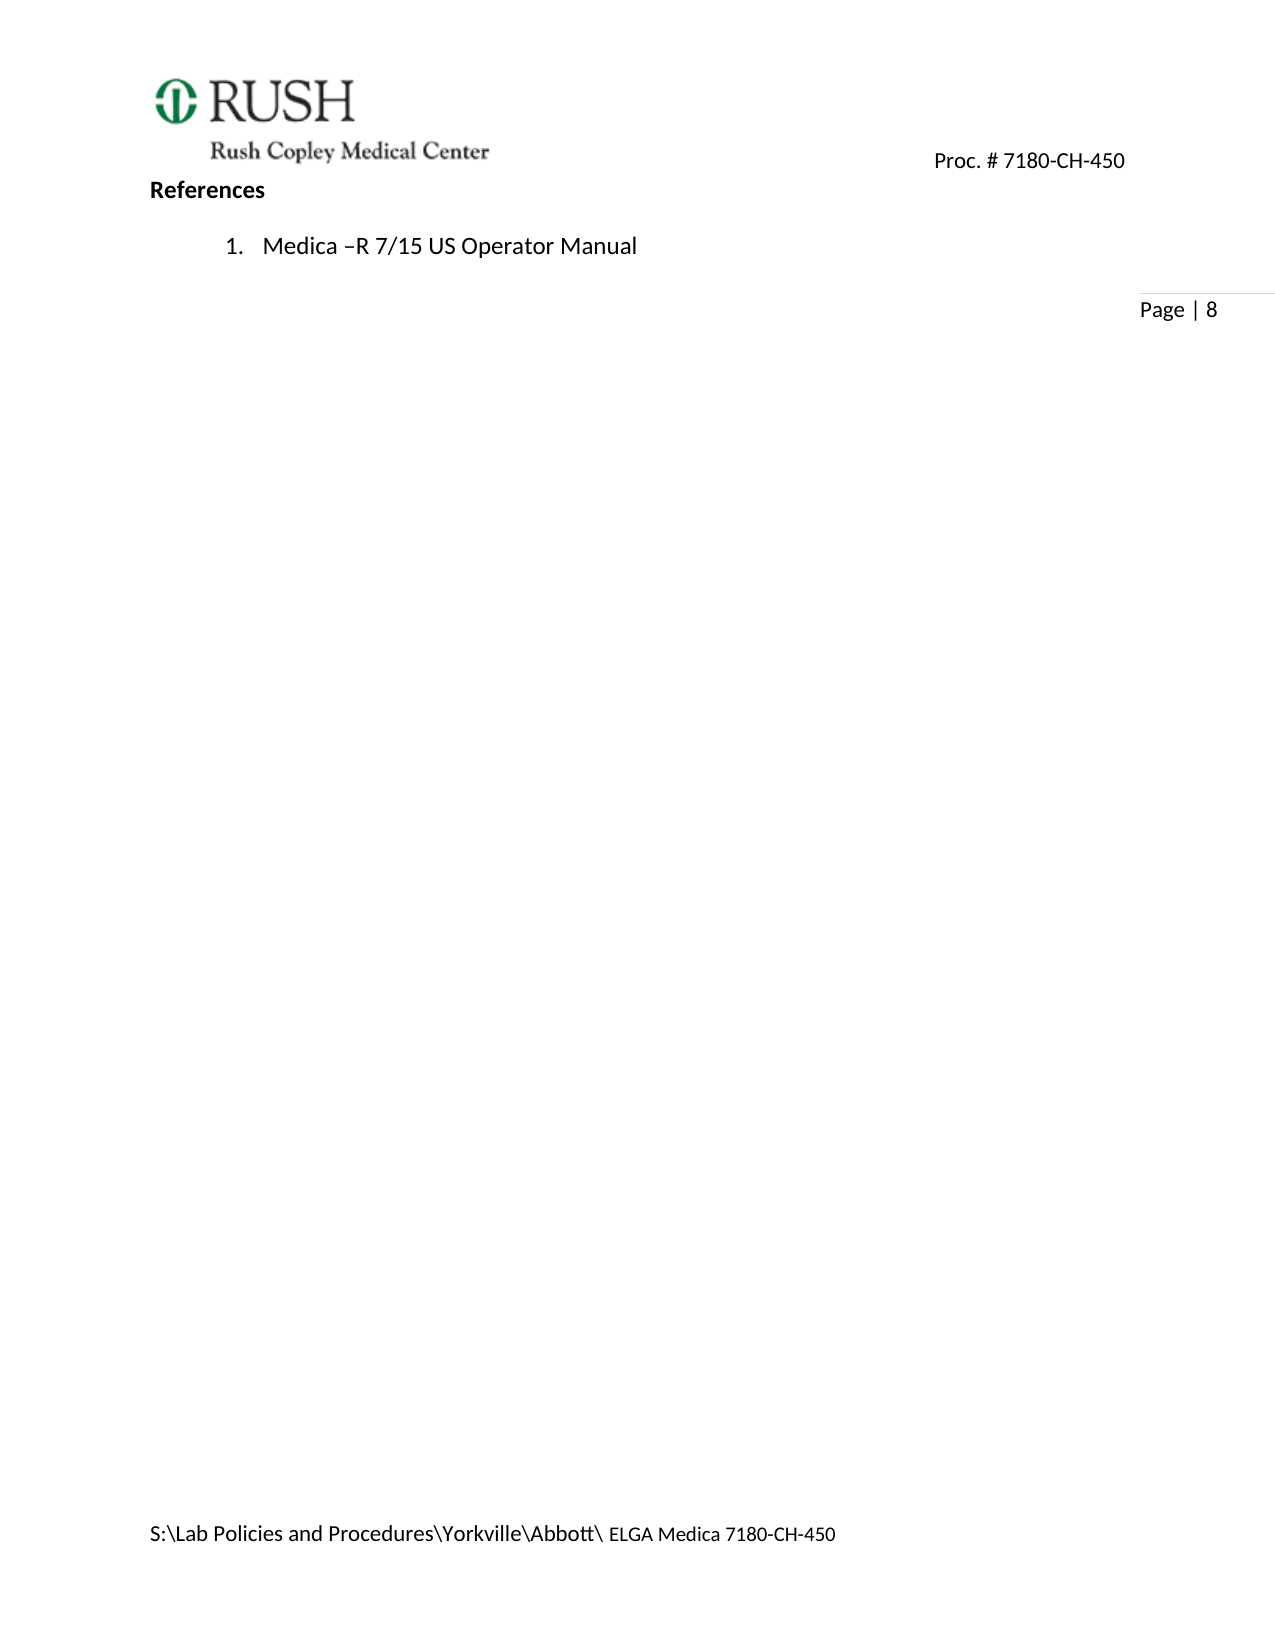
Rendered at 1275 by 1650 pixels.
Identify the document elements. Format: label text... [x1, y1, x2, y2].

text References [150, 174, 1125, 205]
list Medica –R 7/15 US Operator Manual [225, 230, 1125, 261]
picture [150, 75, 494, 169]
